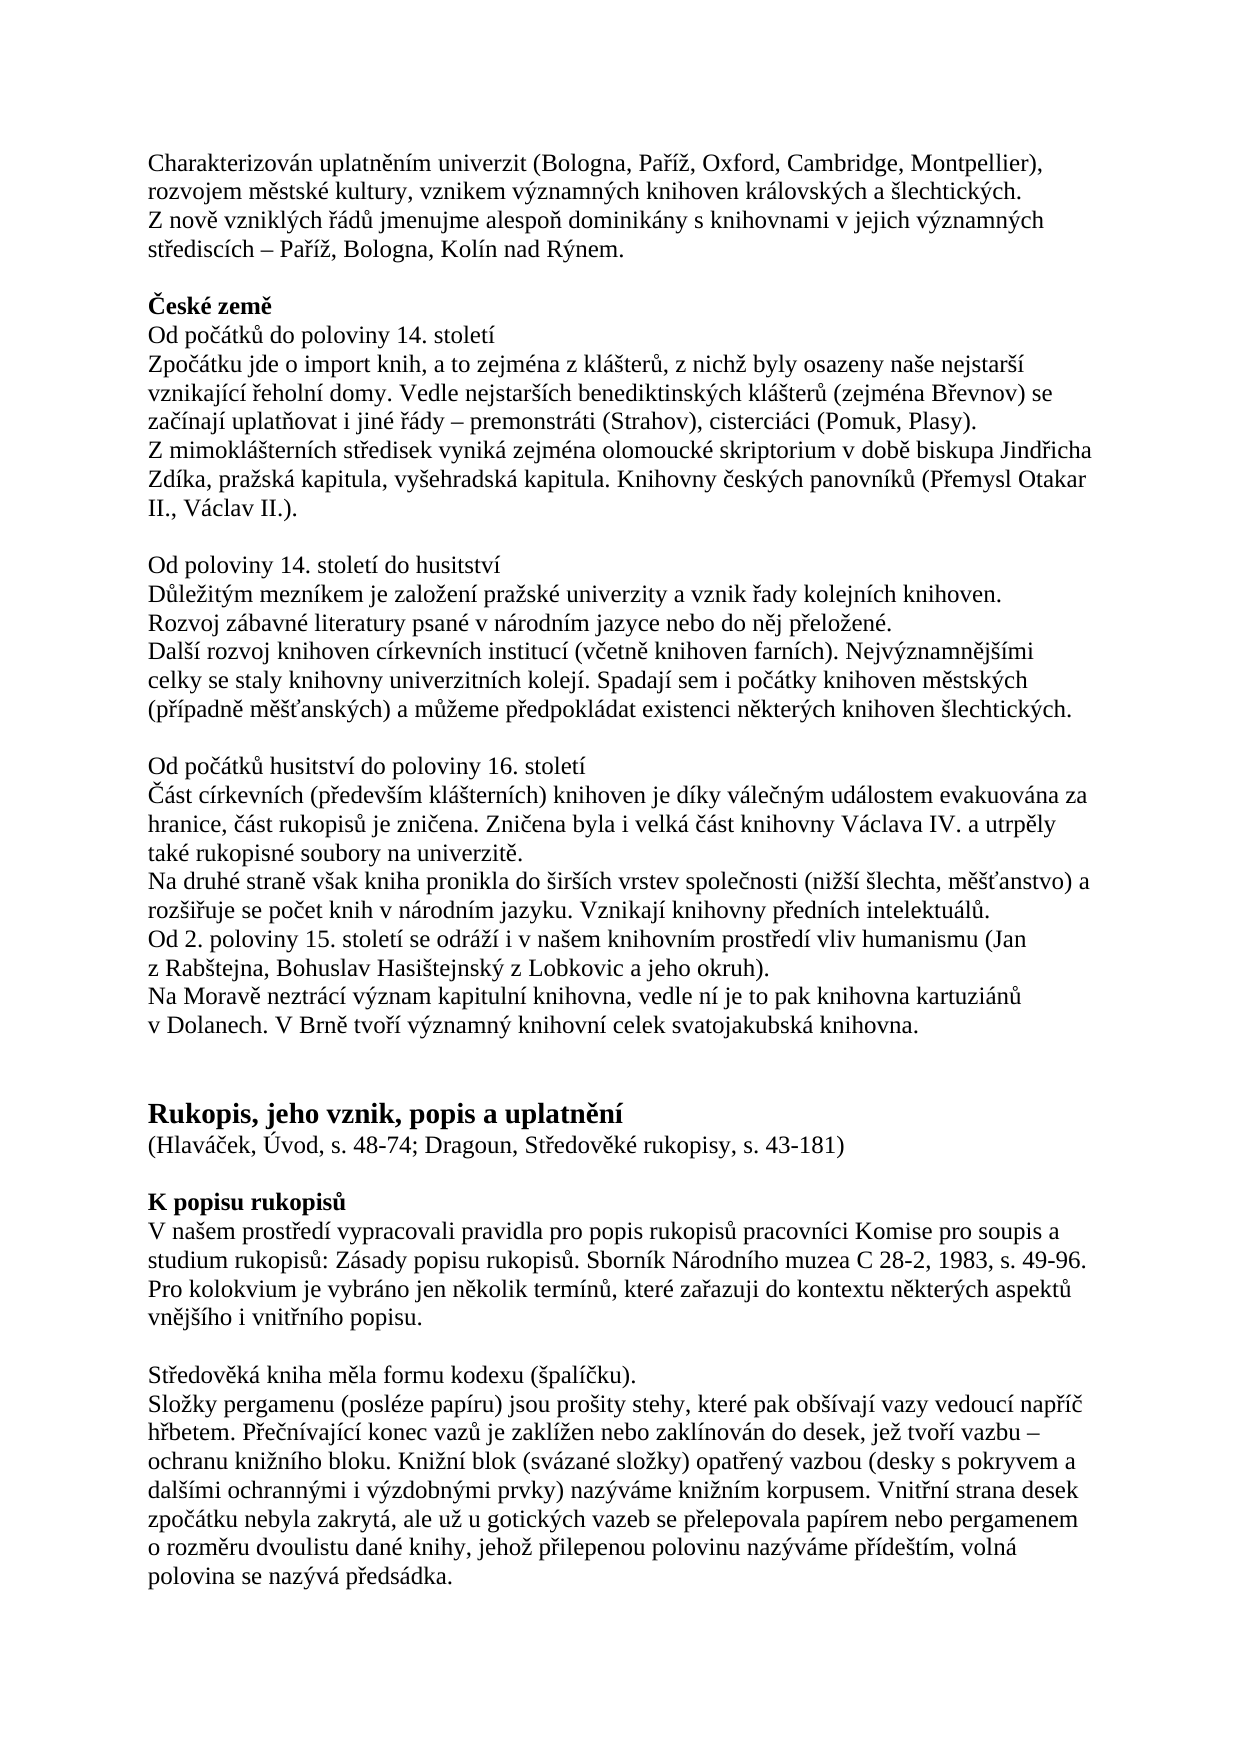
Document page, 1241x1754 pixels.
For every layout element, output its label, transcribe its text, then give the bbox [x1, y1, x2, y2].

text V našem prostředí vypracovali pravidla pro popis rukopisů pracovníci Komise pro soupis a studium rukopisů: Zásady popisu rukopisů. Sborník Národního muzea C 28-2, 1983, s. 49-96. [148, 1216, 1093, 1274]
text Pro kolokvium je vybráno jen několik termínů, které zařazuji do kontextu některých aspektů vnějšího i vnitřního popisu. [148, 1274, 1093, 1331]
text Další rozvoj knihoven církevních institucí (včetně knihoven farních). Nejvýznamnějšími celky se staly knihovny univerzitních kolejí. Spadají sem i počátky knihoven městských (případně měšťanských) a můžeme předpokládat existenci některých knihoven šlechtických. [148, 636, 1093, 723]
text Od 2. poloviny 15. století se odráží i v našem knihovním prostředí vliv humanismu (Jan z Rabštejna, Bohuslav Hasištejnský z Lobkovic a jeho okruh). [148, 924, 1093, 981]
text Středověká kniha měla formu kodexu (špalíčku). [148, 1360, 1093, 1389]
text Rozvoj zábavné literatury psané v národním jazyce nebo do něj přeložené. [148, 608, 1093, 636]
text Od poloviny 14. století do husitství [148, 550, 1093, 579]
text (Hlaváček, Úvod, s. 48-74; Dragoun, Středověké rukopisy, s. 43-181) [148, 1130, 1093, 1159]
text K popisu rukopisů [148, 1187, 1093, 1216]
text Důležitým mezníkem je založení pražské univerzity a vznik řady kolejních knihoven. [148, 579, 1093, 608]
text Část církevních (především klášterních) knihoven je díky válečným událostem evakuována za hranice, část rukopisů je zničena. Zničena byla i velká část knihovny Václava IV. a utrpěly také rukopisné soubory na univerzitě. [148, 780, 1093, 866]
text Zpočátku jde o import knih, a to zejména z klášterů, z nichž byly osazeny naše nejstarší vznikající řeholní domy. Vedle nejstarších benediktinských klášterů (zejména Břevnov) se začínají uplatňovat i jiné řády – premonstráti (Strahov), cisterciáci (Pomuk, Plasy). Z mimoklášterních středisek vyniká zejména olomoucké skriptorium v době biskupa Jindřicha Zdíka, pražská kapitula, vyšehradská kapitula. Knihovny českých panovníků (Přemysl Otakar II., Václav II.). [148, 349, 1093, 521]
text Na Moravě neztrácí význam kapitulní knihovna, vedle ní je to pak knihovna kartuziánů v Dolanech. V Brně tvoří významný knihovní celek svatojakubská knihovna. [148, 981, 1093, 1039]
text Na druhé straně však kniha pronikla do širších vrstev společnosti (nižší šlechta, měšťanstvo) a rozšiřuje se počet knih v národním jazyku. Vznikají knihovny předních intelektuálů. [148, 866, 1093, 924]
text Od počátků do poloviny 14. století [148, 320, 1093, 349]
text Rukopis, jeho vznik, popis a uplatnění [148, 1096, 1093, 1130]
text Od počátků husitství do poloviny 16. století [148, 751, 1093, 780]
text České země [148, 291, 1093, 320]
text Složky pergamenu (posléze papíru) jsou prošity stehy, které pak obšívají vazy vedoucí napříč hřbetem. Přečnívající konec vazů je zaklížen nebo zaklínován do desek, jež tvoří vazbu – ochranu knižního bloku. Knižní blok (svázané složky) opatřený vazbou (desky s pokryvem a dalšími ochrannými i výzdobnými prvky) nazýváme knižním korpusem. Vnitřní strana desek zpočátku nebyla zakrytá, ale už u gotických vazeb se přelepovala papírem nebo pergamenem o rozměru dvoulistu dané knihy, jehož přilepenou polovinu nazýváme přídeštím, volná polovina se nazývá předsádka. [148, 1389, 1093, 1590]
text Charakterizován uplatněním univerzit (Bologna, Paříž, Oxford, Cambridge, Montpellier), rozvojem městské kultury, vznikem významných knihoven královských a šlechtických. Z nově vzniklých řádů jmenujme alespoň dominikány s knihovnami v jejich významných střediscích – Paříž, Bologna, Kolín nad Rýnem. [148, 148, 1093, 263]
